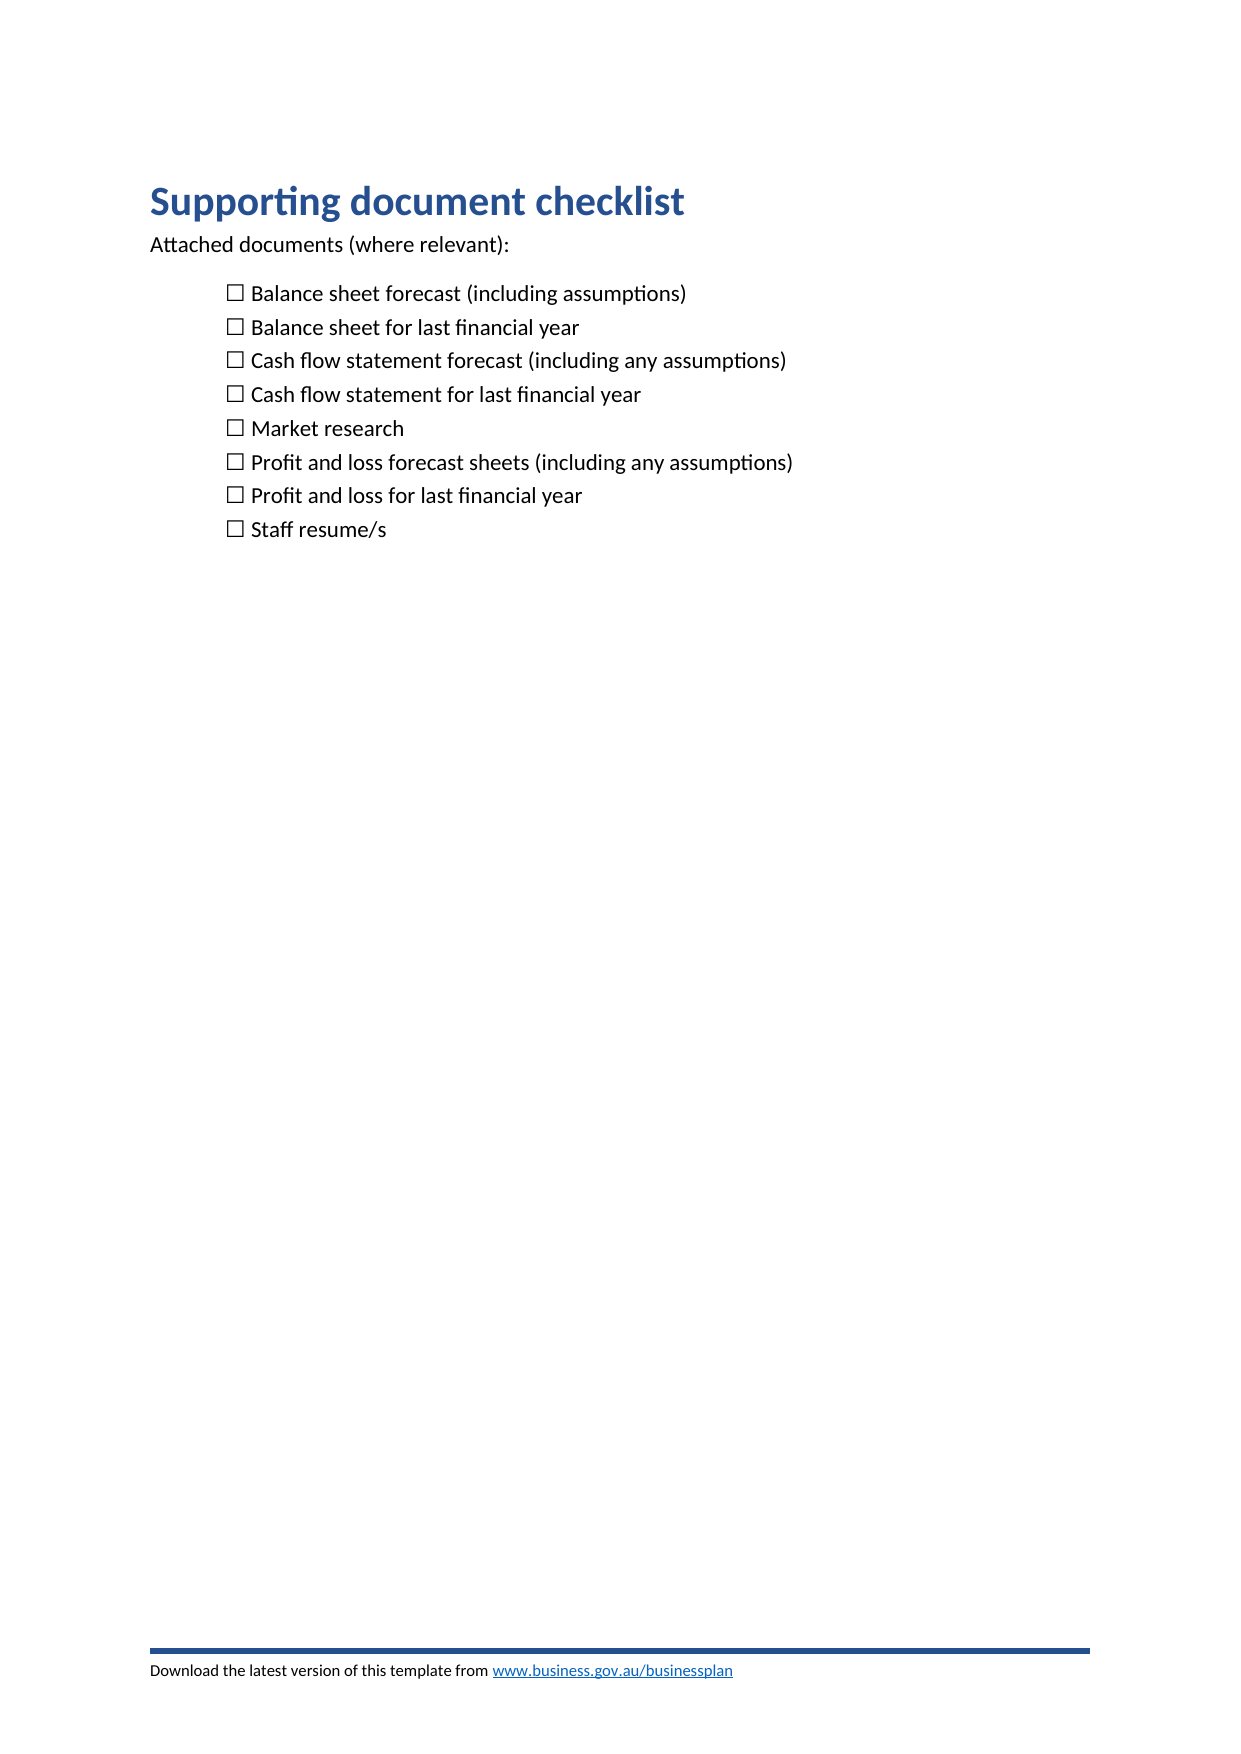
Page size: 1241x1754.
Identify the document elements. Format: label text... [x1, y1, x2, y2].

list Staff resume/s [225, 513, 1090, 544]
subtitle Supporting document checklist [150, 175, 1090, 226]
list Profit and loss for last financial year [225, 479, 1090, 511]
list Market research [225, 412, 1090, 443]
text Attached documents (where relevant): [150, 230, 1090, 258]
list Profit and loss forecast sheets (including any assumptions) [225, 446, 1090, 477]
list Balance sheet forecast (including assumptions) [225, 277, 1090, 308]
list Cash flow statement for last financial year [225, 378, 1090, 409]
list Cash flow statement forecast (including any assumptions) [225, 344, 1090, 376]
list Balance sheet for last financial year [225, 311, 1090, 342]
